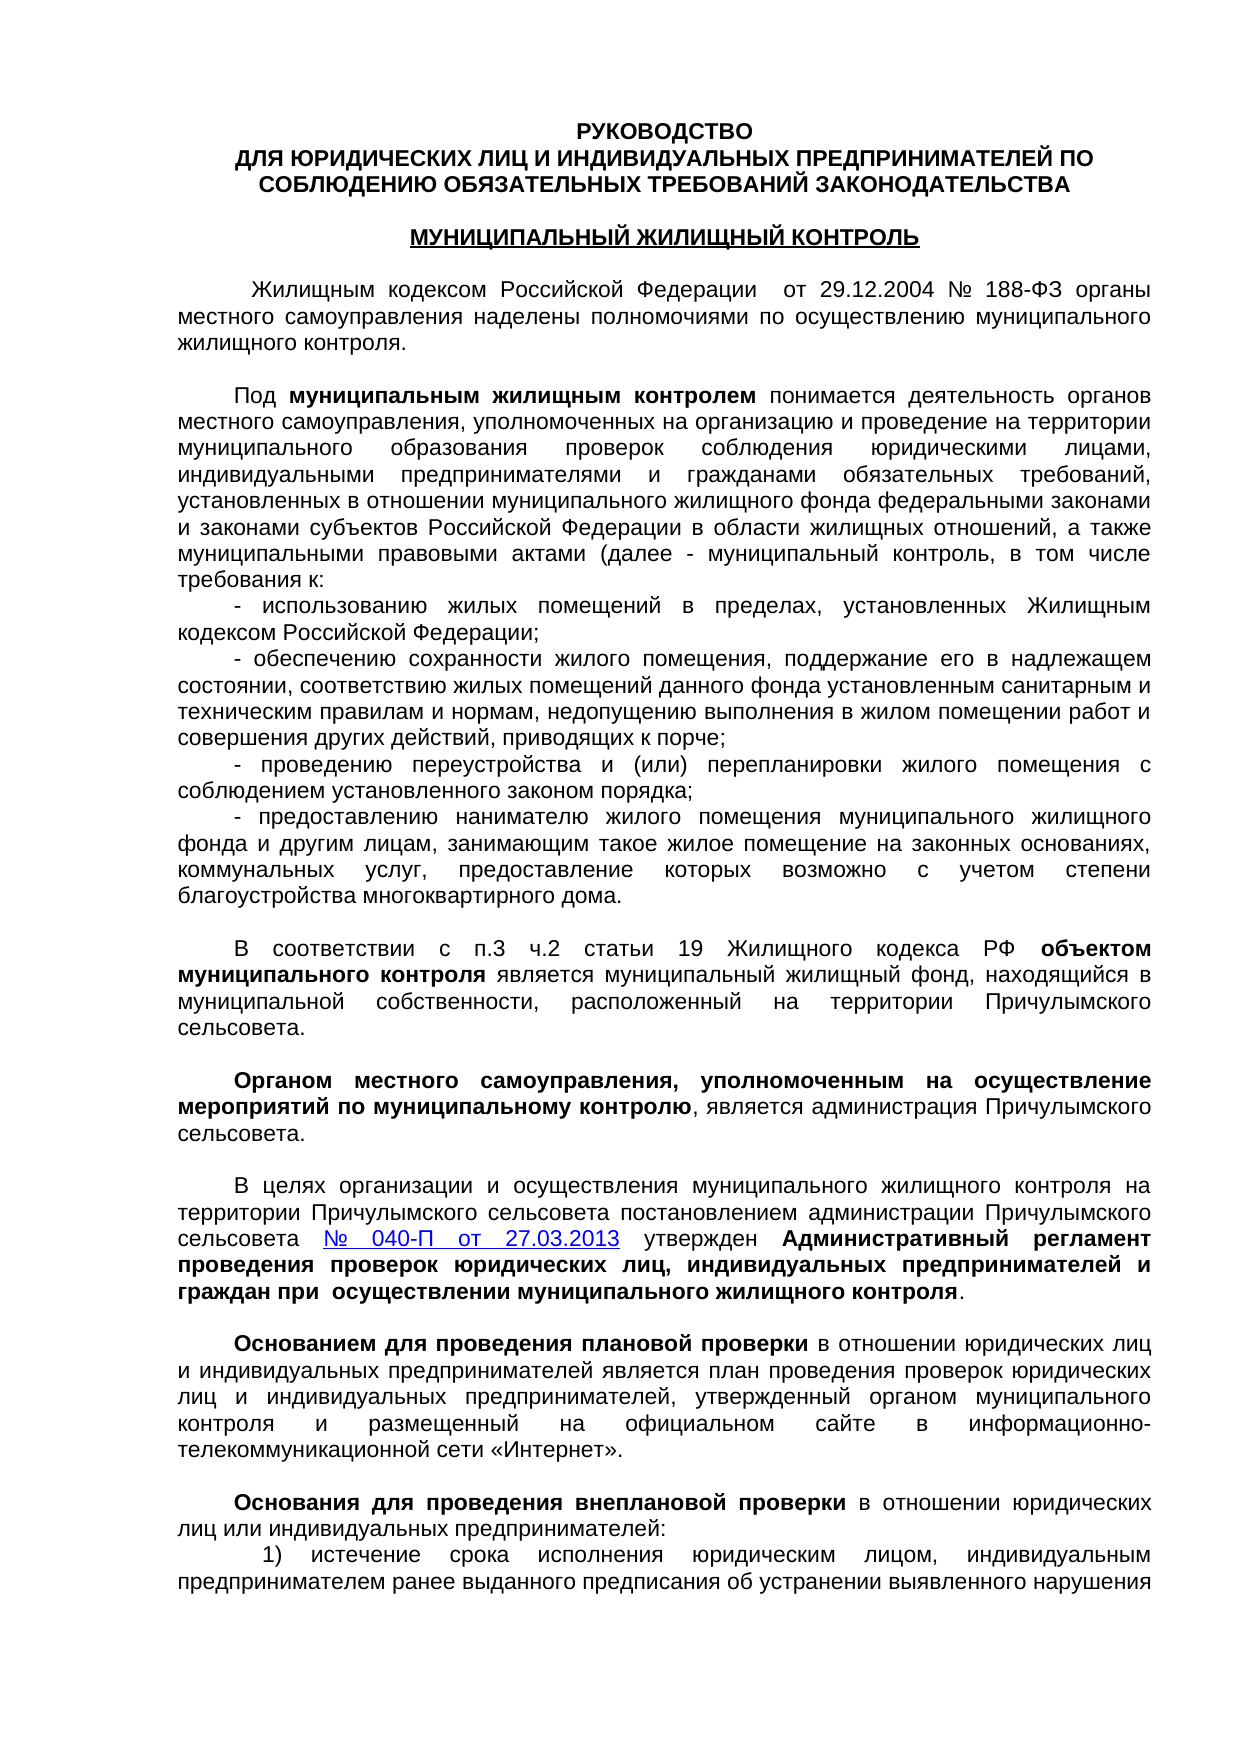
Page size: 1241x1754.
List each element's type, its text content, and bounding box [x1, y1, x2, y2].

text - обеспечению сохранности жилого помещения, поддержание его в надлежащем состоянии, соответствию жилых помещений данного фонда установленным санитарным и техническим правилам и нормам, недопущению выполнения в жилом помещении работ и совершения других действий, приводящих к порче; [177, 645, 1152, 751]
text - предоставлению нанимателю жилого помещения муниципального жилищного фонда и другим лицам, занимающим такое жилое помещение на законных основаниях, коммунальных услуг, предоставление которых возможно с учетом степени благоустройства многоквартирного дома. [177, 803, 1152, 909]
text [177, 1541, 1152, 1594]
text Под муниципальным жилищным контролем понимается деятельность органов местного самоуправления, уполномоченных на организацию и проведение на территории муниципального образования проверок соблюдения юридическими лицами, индивидуальными предпринимателями и гражданами обязательных требований, установленных в отношении муниципального жилищного фонда федеральными законами и законами субъектов Российской Федерации в области жилищных отношений, а также муниципальными правовыми актами (далее - муниципальный контроль, в том числе требования к: [177, 382, 1152, 592]
text Основания для проведения внеплановой проверки в отношении юридических лиц или индивидуальных предпринимателей: [177, 1488, 1152, 1541]
text - использованию жилых помещений в пределах, установленных Жилищным кодексом Российской Федерации; [177, 592, 1152, 645]
text РУКОВОДСТВО [177, 118, 1152, 144]
text - проведению переустройства и (или) перепланировки жилого помещения с соблюдением установленного законом порядка; [177, 751, 1152, 803]
text В соответствии с п.3 ч.2 статьи 19 Жилищного кодекса РФ объектом муниципального контроля является муниципальный жилищный фонд, находящийся в муниципальной собственности, расположенный на территории Причулымского сельсовета. [177, 935, 1152, 1041]
text Жилищным кодексом Российской Федерации от 29.12.2004 № 188-ФЗ органы местного самоуправления наделены полномочиями по осуществлению муниципального жилищного контроля. [177, 276, 1152, 355]
text В целях организации и осуществления муниципального жилищного контроля на территории Причулымского сельсовета постановлением администрации Причулымского сельсовета № 040-П от 27.03.2013 утвержден Административный регламент проведения проверок юридических лиц, индивидуальных предпринимателей и граждан при осуществлении муниципального жилищного контроля. [177, 1172, 1152, 1304]
text МУНИЦИПАЛЬНЫЙ ЖИЛИЩНЫЙ КОНТРОЛЬ [177, 223, 1152, 250]
text Основанием для проведения плановой проверки в отношении юридических лиц и индивидуальных предпринимателей является план проведения проверок юридических лиц и индивидуальных предпринимателей, утвержденный органом муниципального контроля и размещенный на официальном сайте в информационно-телекоммуникационной сети «Интернет». [177, 1330, 1152, 1462]
text Органом местного самоуправления, уполномоченным на осуществление мероприятий по муниципальному контролю, является администрация Причулымского сельсовета. [177, 1067, 1152, 1146]
text ДЛЯ ЮРИДИЧЕСКИХ ЛИЦ И ИНДИВИДУАЛЬНЫХ ПРЕДПРИНИМАТЕЛЕЙ ПО СОБЛЮДЕНИЮ ОБЯЗАТЕЛЬНЫХ ТРЕБОВАНИЙ ЗАКОНОДАТЕЛЬСТВА [177, 144, 1152, 197]
